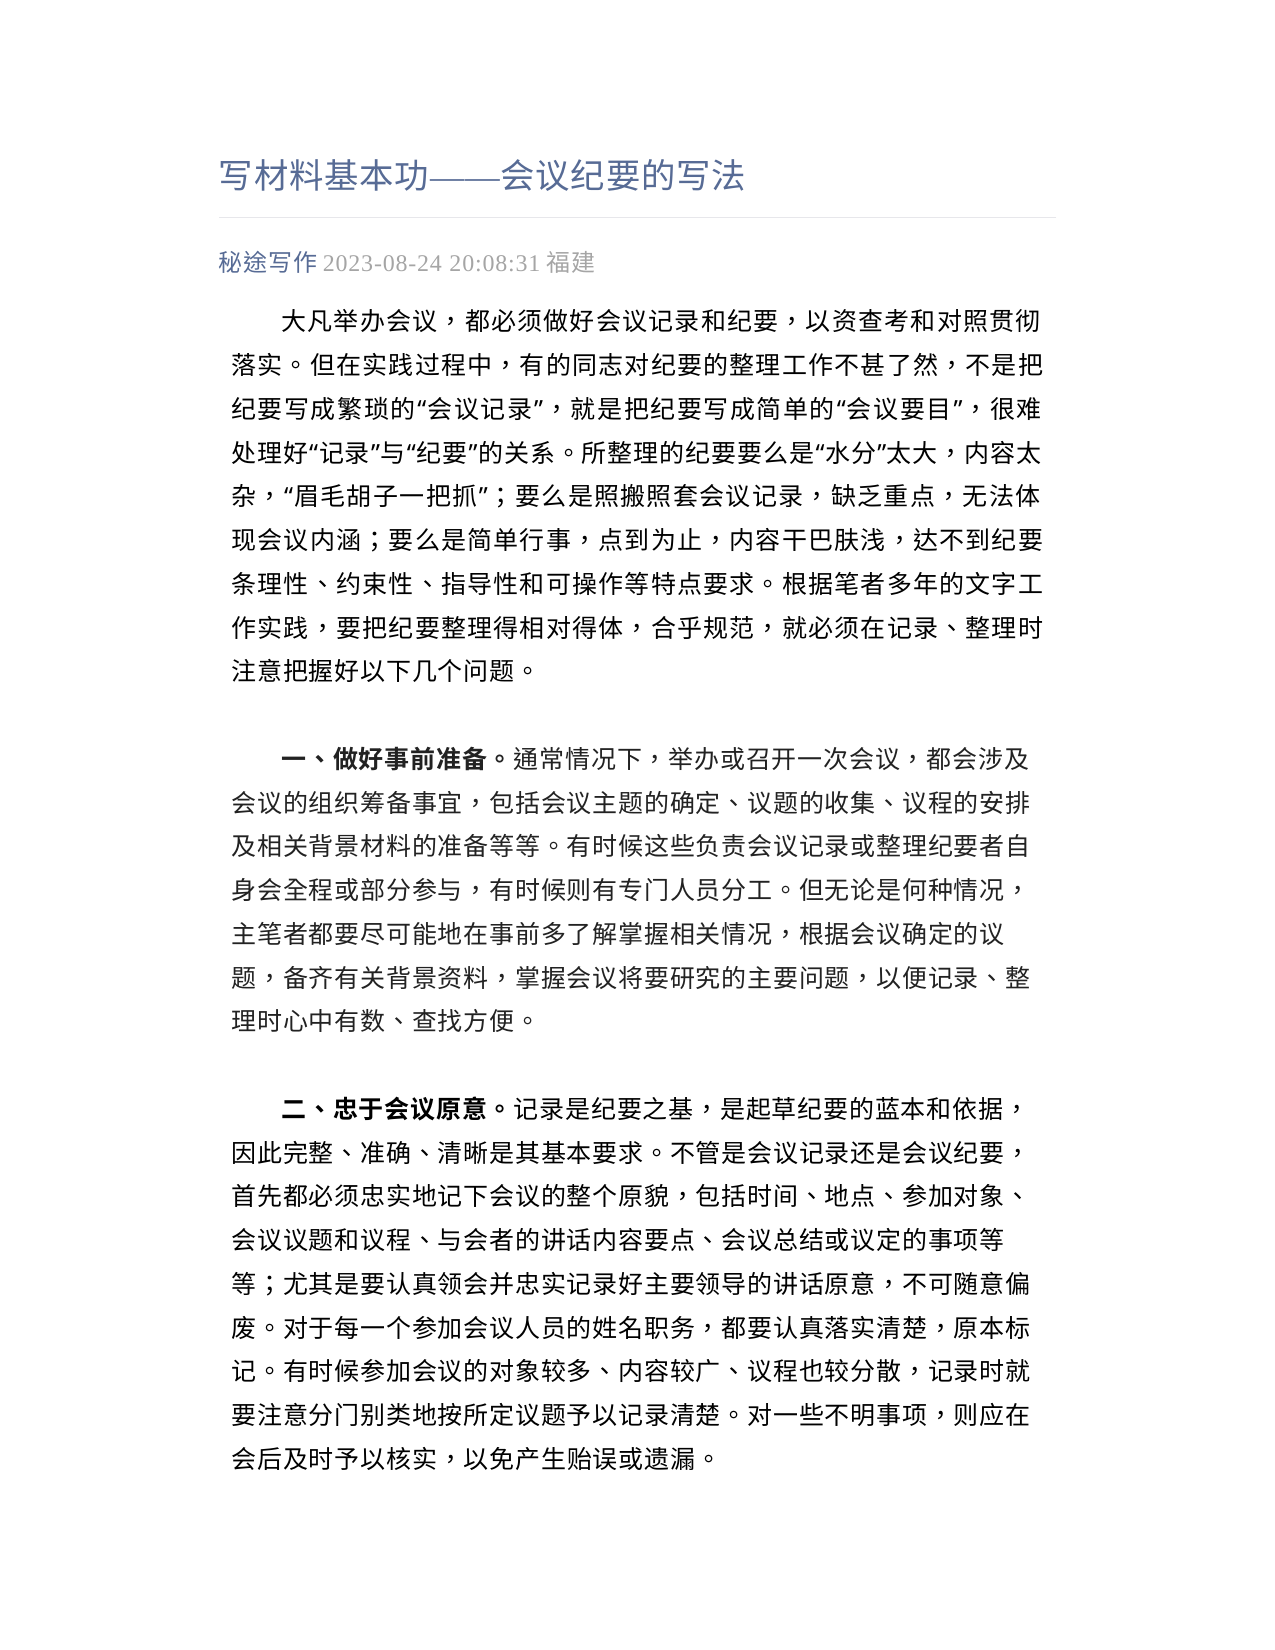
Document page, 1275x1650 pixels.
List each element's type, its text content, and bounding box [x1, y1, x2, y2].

text 一、做好事前准备。通常情况下，举办或召开一次会议，都会涉及会议的组织筹备事宜，包括会议主题的确定、议题的收集、议程的安排及相关背景材料的准备等等。有时候这些负责会议记录或整理纪要者自身会全程或部分参与，有时候则有专门人员分工。但无论是何种情况，主笔者都要尽可能地在事前多了解掌握相关情况，根据会议确定的议题，备齐有关背景资料，掌握会议将要研究的主要问题，以便记录、整理时心中有数、查找方便。 [231, 732, 1044, 1038]
subtitle 大凡举办会议，都必须做好会议记录和纪要，以资查考和对照贯彻落实。但在实践过程中，有的同志对纪要的整理工作不甚了然，不是把纪要写成繁琐的“会议记录”，就是把纪要写成简单的“会议要目”，很难处理好“记录”与“纪要”的关系。所整理的纪要要么是“水分”太大，内容太杂，“眉毛胡子一把抓”；要么是照搬照套会议记录，缺乏重点，无法体现会议内涵；要么是简单行事，点到为止，内容干巴肤浅，达不到纪要条理性、约束性、指导性和可操作等特点要求。根据笔者多年的文字工作实践，要把纪要整理得相对得体，合乎规范，就必须在记录、整理时注意把握好以下几个问题。 [231, 294, 1044, 688]
title 写材料基本功——会议纪要的写法 [219, 150, 1056, 217]
text 二、忠于会议原意。记录是纪要之基，是起草纪要的蓝本和依据，因此完整、准确、清晰是其基本要求。不管是会议记录还是会议纪要，首先都必须忠实地记下会议的整个原貌，包括时间、地点、参加对象、会议议题和议程、与会者的讲话内容要点、会议总结或议定的事项等等；尤其是要认真领会并忠实记录好主要领导的讲话原意，不可随意偏废。对于每一个参加会议人员的姓名职务，都要认真落实清楚，原本标记。有时候参加会议的对象较多、内容较广、议程也较分散，记录时就要注意分门别类地按所定议题予以记录清楚。对一些不明事项，则应在会后及时予以核实，以免产生贻误或遗漏。 [231, 1082, 1044, 1476]
list 秘途写作2023-08-24 20:08:31福建 [219, 239, 1056, 279]
